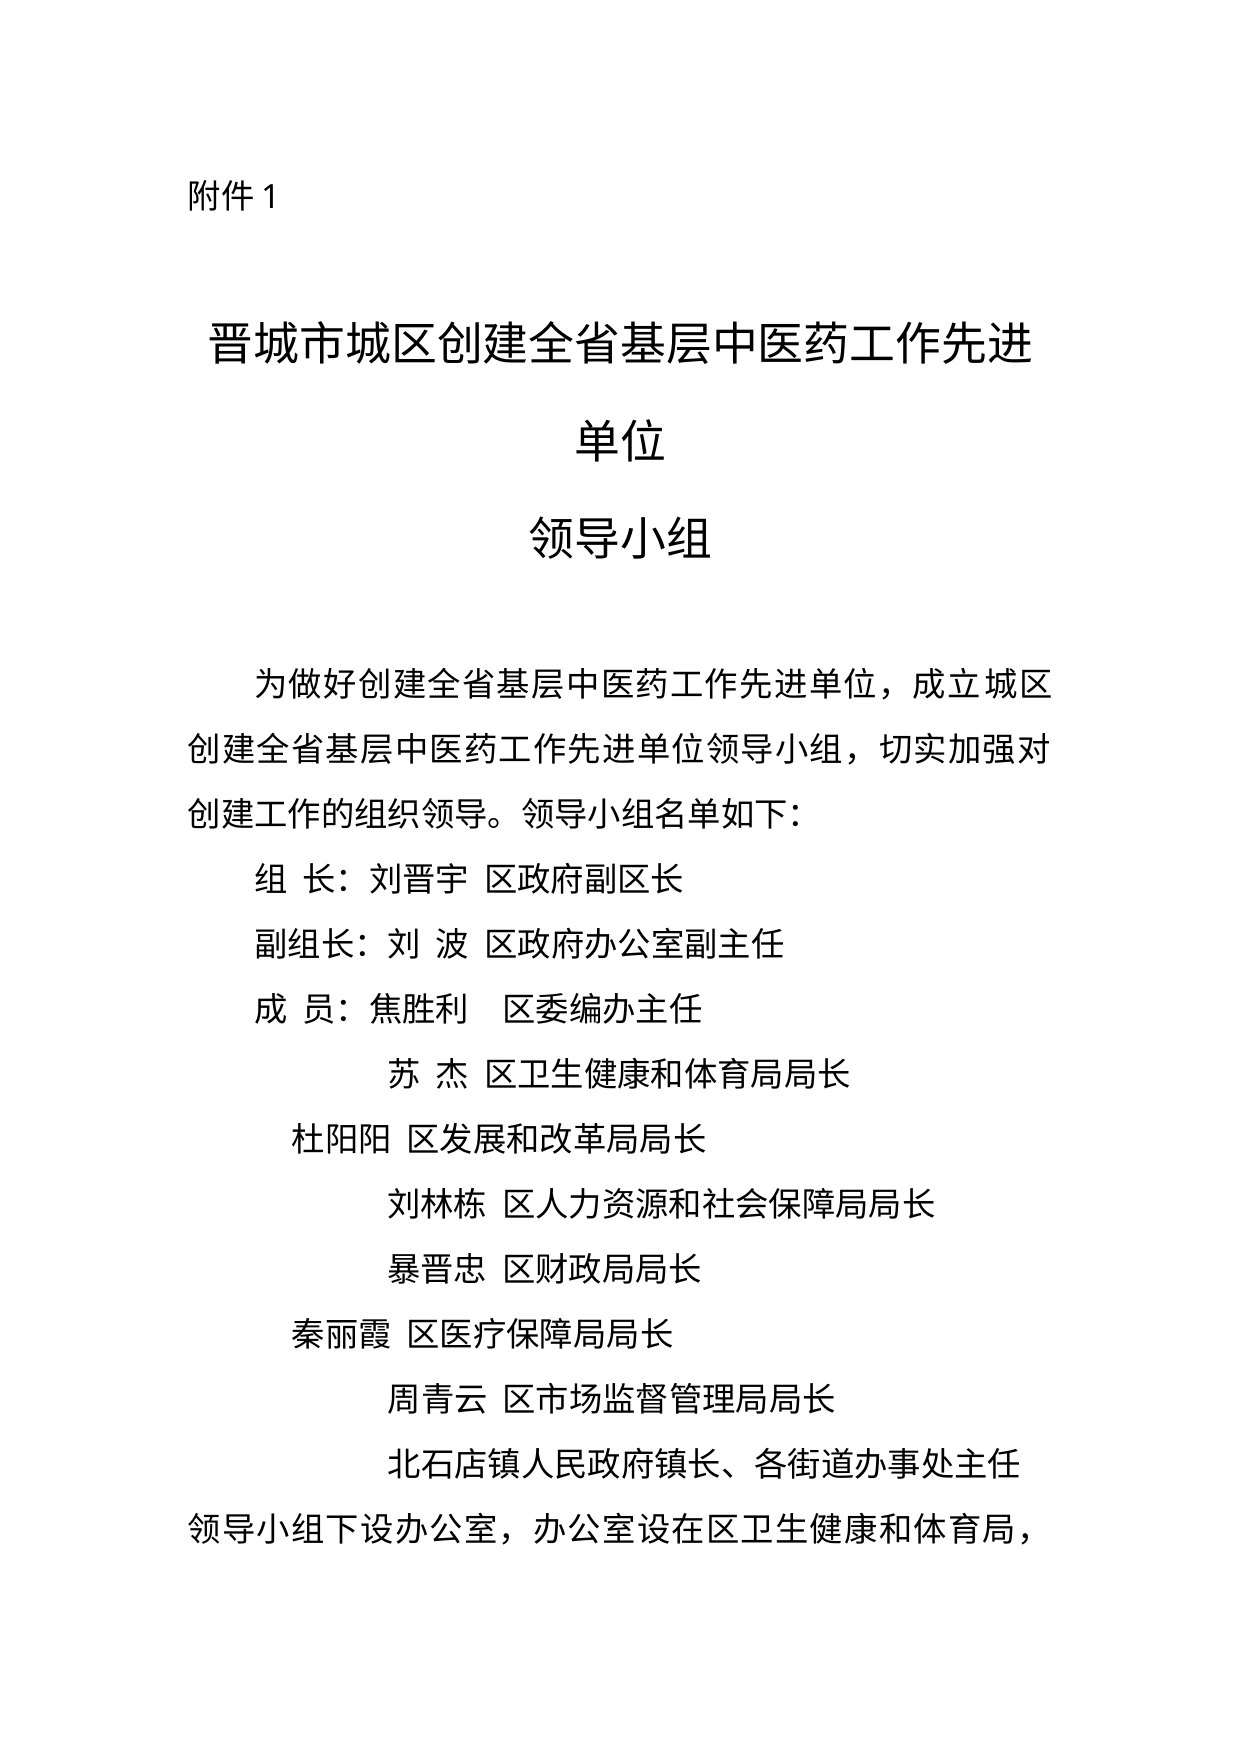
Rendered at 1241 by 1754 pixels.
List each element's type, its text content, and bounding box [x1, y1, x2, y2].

text 领导小组 [187, 487, 1053, 584]
text 北石店镇人民政府镇长、各街道办事处主任 [187, 1429, 1053, 1494]
text 暴晋忠 区财政局局长 [387, 1234, 1053, 1299]
text 副组长：刘 波 区政府办公室副主任 [187, 909, 1053, 974]
text 周青云 区市场监督管理局局长 [187, 1364, 1053, 1429]
text 杜阳阳 区发展和改革局局长 [187, 1104, 1053, 1169]
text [187, 1494, 1053, 1559]
text 成 员：焦胜利 区委编办主任 [187, 974, 1053, 1039]
text 为做好创建全省基层中医药工作先进单位，成立城区创建全省基层中医药工作先进单位领导小组，切实加强对创建工作的组织领导。领导小组名单如下： [187, 649, 1053, 844]
text 苏 杰 区卫生健康和体育局局长 [187, 1039, 1053, 1104]
text 晋城市城区创建全省基层中医药工作先进单位 [187, 292, 1053, 487]
text 组 长：刘晋宇 区政府副区长 [187, 844, 1053, 909]
text 附件1 [187, 162, 1053, 227]
text 秦丽霞 区医疗保障局局长 [187, 1299, 1053, 1364]
text 刘林栋 区人力资源和社会保障局局长 [387, 1169, 1053, 1234]
